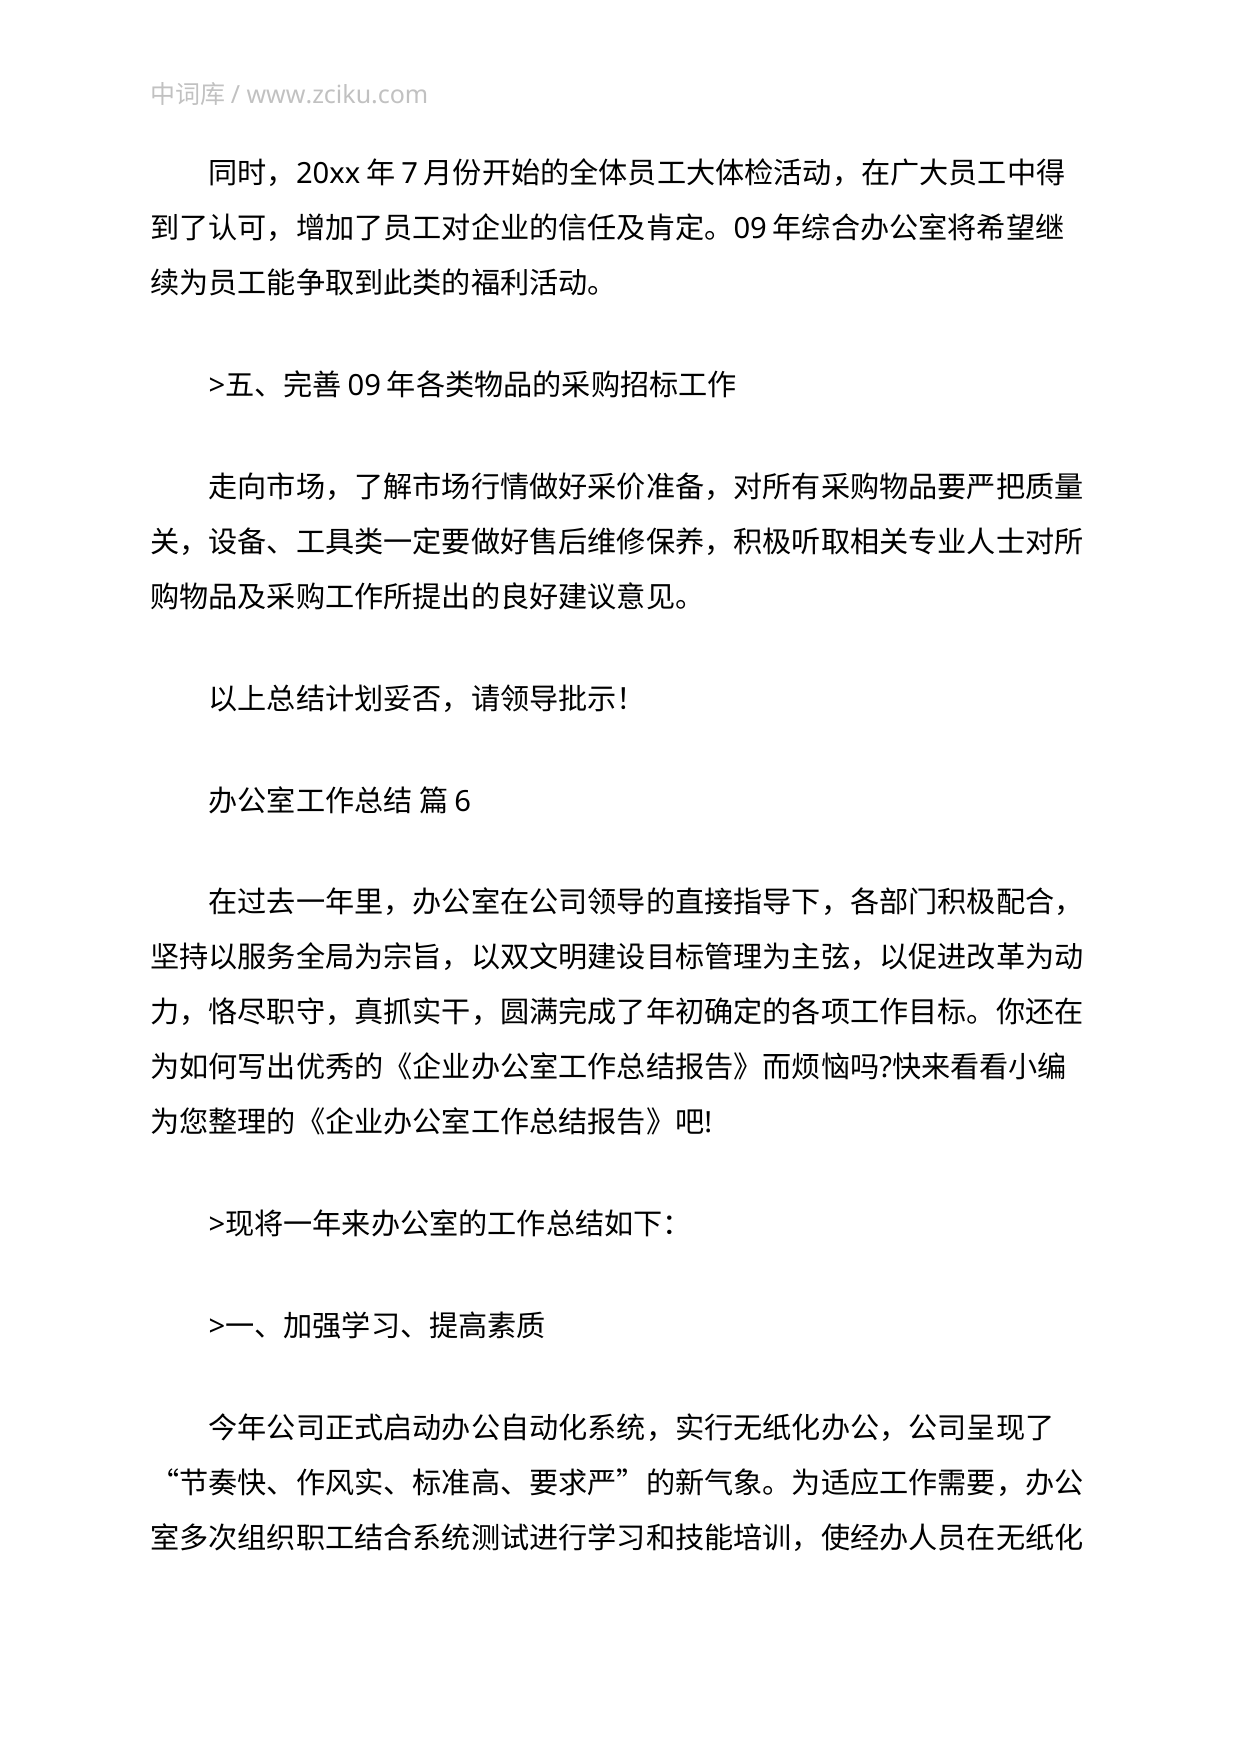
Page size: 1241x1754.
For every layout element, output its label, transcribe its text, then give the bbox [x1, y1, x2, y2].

text 在过去一年里，办公室在公司领导的直接指导下，各部门积极配合，坚持以服务全局为宗旨，以双文明建设目标管理为主弦，以促进改革为动力，恪尽职守，真抓实干，圆满完成了年初确定的各项工作目标。你还在为如何写出优秀的《企业办公室工作总结报告》而烦恼吗?快来看看小编为您整理的《企业办公室工作总结报告》吧! [150, 879, 1090, 1141]
text >现将一年来办公室的工作总结如下： [150, 1201, 1090, 1243]
text 办公室工作总结 篇6 [150, 777, 1090, 819]
text 同时，20xx年7月份开始的全体员工大体检活动，在广大员工中得到了认可，增加了员工对企业的信任及肯定。09年综合办公室将希望继续为员工能争取到此类的福利活动。 [150, 150, 1090, 302]
text 走向市场，了解市场行情做好采价准备，对所有采购物品要严把质量关，设备、工具类一定要做好售后维修保养，积极听取相关专业人士对所购物品及采购工作所提出的良好建议意见。 [150, 464, 1090, 616]
text 以上总结计划妥否，请领导批示！ [150, 675, 1090, 718]
text >五、完善09年各类物品的采购招标工作 [150, 362, 1090, 404]
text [150, 1405, 1090, 1557]
text >一、加强学习、提高素质 [150, 1303, 1090, 1345]
